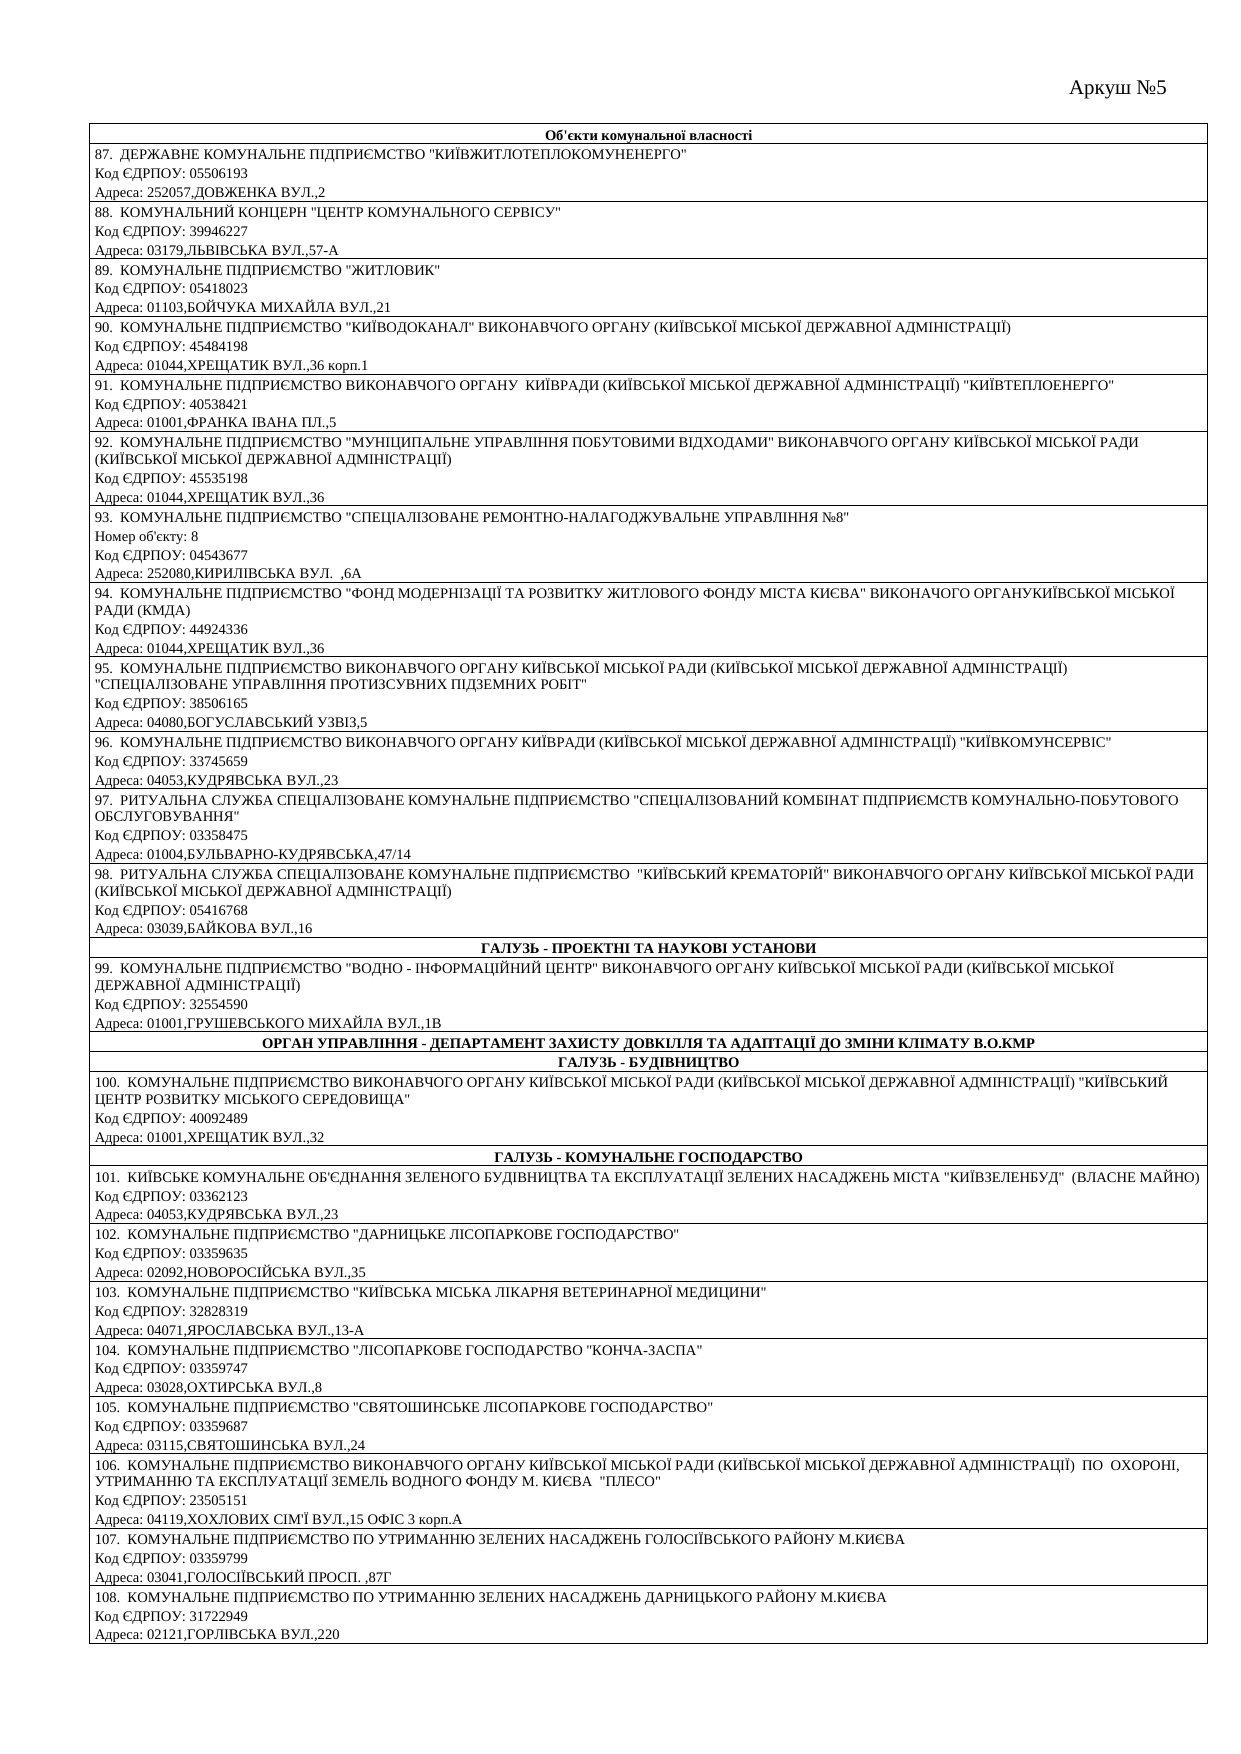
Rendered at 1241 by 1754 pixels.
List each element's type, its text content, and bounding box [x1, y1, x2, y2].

table_cell 96. КОМУНАЛЬНЕ ПІДПРИЄМСТВО ВИКОНАВЧОГО ОРГАНУ КИЇВРАДИ (КИЇВСЬКОЇ МІСЬКОЇ ДЕРЖАВНОЇ АДМІНІСТРАЦІЇ) "КИЇВКОМУНСЕРВІС" Код ЄДРПОУ: 33745659 Адреса: 04053,КУДРЯВСЬКА ВУЛ.,23 [90, 732, 1207, 788]
table_cell 97. РИТУАЛЬНА СЛУЖБА СПЕЦІАЛІЗОВАНЕ КОМУНАЛЬНЕ ПІДПРИЄМСТВО "СПЕЦІАЛІЗОВАНИЙ КОМБІНАТ ПІДПРИЄМСТВ КОМУНАЛЬНО-ПОБУТОВОГО ОБСЛУГОВУВАННЯ" Код ЄДРПОУ: 03358475 Адреса: 01004,БУЛЬВАРНО-КУДРЯВСЬКА,47/14 [90, 789, 1207, 863]
table_cell 102. КОМУНАЛЬНЕ ПІДПРИЄМСТВО "ДАРНИЦЬКЕ ЛІСОПАРКОВЕ ГОСПОДАРСТВО" Код ЄДРПОУ: 03359635 Адреса: 02092,НОВОРОСІЙСЬКА ВУЛ.,35 [90, 1224, 1207, 1281]
table_cell 107. КОМУНАЛЬНЕ ПІДПРИЄМСТВО ПО УТРИМАННЮ ЗЕЛЕНИХ НАСАДЖЕНЬ ГОЛОСІЇВСЬКОГО РАЙОНУ М.КИЄВА Код ЄДРПОУ: 03359799 Адреса: 03041,ГОЛОСІЇВСЬКИЙ ПРОСП. ,87Г [90, 1529, 1207, 1585]
table_cell 90. КОМУНАЛЬНЕ ПІДПРИЄМСТВО "КИЇВОДОКАНАЛ" ВИКОНАВЧОГО ОРГАНУ (КИЇВСЬКОЇ МІСЬКОЇ ДЕРЖАВНОЇ АДМІНІСТРАЦІЇ) Код ЄДРПОУ: 45484198 Адреса: 01044,ХРЕЩАТИК ВУЛ.,36 корп.1 [90, 317, 1207, 373]
table_cell ГАЛУЗЬ - БУДІВНИЦТВО [90, 1052, 1207, 1071]
table_cell 99. КОМУНАЛЬНЕ ПІДПРИЄМСТВО "ВОДНО - ІНФОРМАЦІЙНИЙ ЦЕНТР" ВИКОНАВЧОГО ОРГАНУ КИЇВСЬКОЇ МІСЬКОЇ РАДИ (КИЇВСЬКОЇ МІСЬКОЇ ДЕРЖАВНОЇ АДМІНІСТРАЦІЇ) Код ЄДРПОУ: 32554590 Адреса: 01001,ГРУШЕВСЬКОГО МИХАЙЛА ВУЛ.,1В [90, 958, 1207, 1031]
table_header Об'єкти комунальної власності [90, 124, 1207, 143]
table_cell ГАЛУЗЬ - ПРОЕКТНІ ТА НАУКОВІ УСТАНОВИ [90, 938, 1207, 957]
table_cell ГАЛУЗЬ - КОМУНАЛЬНЕ ГОСПОДАРСТВО [90, 1146, 1207, 1165]
table_cell 101. КИЇВСЬКЕ КОМУНАЛЬНЕ ОБ'ЄДНАННЯ ЗЕЛЕНОГО БУДІВНИЦТВА ТА ЕКСПЛУАТАЦІЇ ЗЕЛЕНИХ НАСАДЖЕНЬ МІСТА "КИЇВЗЕЛЕНБУД" (ВЛАСНЕ МАЙНО) Код ЄДРПОУ: 03362123 Адреса: 04053,КУДРЯВСЬКА ВУЛ.,23 [90, 1166, 1207, 1223]
table_cell 89. КОМУНАЛЬНЕ ПІДПРИЄМСТВО "ЖИТЛОВИК" Код ЄДРПОУ: 05418023 Адреса: 01103,БОЙЧУКА МИХАЙЛА ВУЛ.,21 [90, 259, 1207, 316]
table_cell 88. КОМУНАЛЬНИЙ КОНЦЕРН "ЦЕНТР КОМУНАЛЬНОГО СЕРВІСУ" Код ЄДРПОУ: 39946227 Адреса: 03179,ЛЬВІВСЬКА ВУЛ.,57-А [90, 202, 1207, 258]
table_cell 105. КОМУНАЛЬНЕ ПІДПРИЄМСТВО "СВЯТОШИНСЬКЕ ЛІСОПАРКОВЕ ГОСПОДАРСТВО" Код ЄДРПОУ: 03359687 Адреса: 03115,СВЯТОШИНСЬКА ВУЛ.,24 [90, 1397, 1207, 1453]
table_cell 91. КОМУНАЛЬНЕ ПІДПРИЄМСТВО ВИКОНАВЧОГО ОРГАНУ КИЇВРАДИ (КИЇВСЬКОЇ МІСЬКОЇ ДЕРЖАВНОЇ АДМІНІСТРАЦІЇ) "КИЇВТЕПЛОЕНЕРГО" Код ЄДРПОУ: 40538421 Адреса: 01001,ФРАНКА ІВАНА ПЛ.,5 [90, 375, 1207, 431]
table_cell 103. КОМУНАЛЬНЕ ПІДПРИЄМСТВО "КИЇВСЬКА МІСЬКА ЛІКАРНЯ ВЕТЕРИНАРНОЇ МЕДИЦИНИ" Код ЄДРПОУ: 32828319 Адреса: 04071,ЯРОСЛАВСЬКА ВУЛ.,13-А [90, 1282, 1207, 1338]
table_cell 106. КОМУНАЛЬНЕ ПІДПРИЄМСТВО ВИКОНАВЧОГО ОРГАНУ КИЇВСЬКОЇ МІСЬКОЇ РАДИ (КИЇВСЬКОЇ МІСЬКОЇ ДЕРЖАВНОЇ АДМІНІСТРАЦІЇ) ПО ОХОРОНІ, УТРИМАННЮ ТА ЕКСПЛУАТАЦІЇ ЗЕМЕЛЬ ВОДНОГО ФОНДУ М. КИЄВА "ПЛЕСО" Код ЄДРПОУ: 23505151 Адреса: 04119,ХОХЛОВИХ СІМ'Ї ВУЛ.,15 ОФІС 3 корп.А [90, 1454, 1207, 1528]
table_cell 100. КОМУНАЛЬНЕ ПІДПРИЄМСТВО ВИКОНАВЧОГО ОРГАНУ КИЇВСЬКОЇ МІСЬКОЇ РАДИ (КИЇВСЬКОЇ МІСЬКОЇ ДЕРЖАВНОЇ АДМІНІСТРАЦІЇ) "КИЇВСЬКИЙ ЦЕНТР РОЗВИТКУ МІСЬКОГО СЕРЕДОВИЩА" Код ЄДРПОУ: 40092489 Адреса: 01001,ХРЕЩАТИК ВУЛ.,32 [90, 1072, 1207, 1145]
table_cell 104. КОМУНАЛЬНЕ ПІДПРИЄМСТВО "ЛІСОПАРКОВЕ ГОСПОДАРСТВО "КОНЧА-ЗАСПА" Код ЄДРПОУ: 03359747 Адреса: 03028,ОХТИРСЬКА ВУЛ.,8 [90, 1339, 1207, 1396]
table_cell 92. КОМУНАЛЬНЕ ПІДПРИЄМСТВО "МУНІЦИПАЛЬНЕ УПРАВЛІННЯ ПОБУТОВИМИ ВІДХОДАМИ" ВИКОНАВЧОГО ОРГАНУ КИЇВСЬКОЇ МІСЬКОЇ РАДИ (КИЇВСЬКОЇ МІСЬКОЇ ДЕРЖАВНОЇ АДМІНІСТРАЦІЇ) Код ЄДРПОУ: 45535198 Адреса: 01044,ХРЕЩАТИК ВУЛ.,36 [90, 432, 1207, 505]
table_cell 108. КОМУНАЛЬНЕ ПІДПРИЄМСТВО ПО УТРИМАННЮ ЗЕЛЕНИХ НАСАДЖЕНЬ ДАРНИЦЬКОГО РАЙОНУ М.КИЄВА Код ЄДРПОУ: 31722949 Адреса: 02121,ГОРЛІВСЬКА ВУЛ.,220 [90, 1586, 1207, 1643]
table_cell 98. РИТУАЛЬНА СЛУЖБА СПЕЦІАЛІЗОВАНЕ КОМУНАЛЬНЕ ПІДПРИЄМСТВО "КИЇВСЬКИЙ КРЕМАТОРІЙ" ВИКОНАВЧОГО ОРГАНУ КИЇВСЬКОЇ МІСЬКОЇ РАДИ (КИЇВСЬКОЇ МІСЬКОЇ ДЕРЖАВНОЇ АДМІНІСТРАЦІЇ) Код ЄДРПОУ: 05416768 Адреса: 03039,БАЙКОВА ВУЛ.,16 [90, 864, 1207, 937]
table_cell 95. КОМУНАЛЬНЕ ПІДПРИЄМСТВО ВИКОНАВЧОГО ОРГАНУ КИЇВСЬКОЇ МІСЬКОЇ РАДИ (КИЇВСЬКОЇ МІСЬКОЇ ДЕРЖАВНОЇ АДМІНІСТРАЦІЇ) "СПЕЦІАЛІЗОВАНЕ УПРАВЛІННЯ ПРОТИЗСУВНИХ ПІДЗЕМНИХ РОБІТ" Код ЄДРПОУ: 38506165 Адреса: 04080,БОГУСЛАВСЬКИЙ УЗВІЗ,5 [90, 657, 1207, 731]
table_cell 87. ДЕРЖАВНЕ КОМУНАЛЬНЕ ПІДПРИЄМСТВО "КИЇВЖИТЛОТЕПЛОКОМУНЕНЕРГО" Код ЄДРПОУ: 05506193 Адреса: 252057,ДОВЖЕНКА ВУЛ.,2 [90, 144, 1207, 201]
table_cell 94. КОМУНАЛЬНЕ ПІДПРИЄМСТВО "ФОНД МОДЕРНІЗАЦІЇ ТА РОЗВИТКУ ЖИТЛОВОГО ФОНДУ МІСТА КИЄВА" ВИКОНАЧОГО ОРГАНУКИЇВСЬКОЇ МІСЬКОЇ РАДИ (КМДА) Код ЄДРПОУ: 44924336 Адреса: 01044,ХРЕЩАТИК ВУЛ.,36 [90, 583, 1207, 656]
table_cell ОРГАН УПРАВЛІННЯ - ДЕПАРТАМЕНТ ЗАХИСТУ ДОВКІЛЛЯ ТА АДАПТАЦІЇ ДО ЗМІНИ КЛІМАТУ В.О.КМР [90, 1032, 1207, 1051]
table_cell 93. КОМУНАЛЬНЕ ПІДПРИЄМСТВО "СПЕЦІАЛІЗОВАНЕ РЕМОНТНО-НАЛАГОДЖУВАЛЬНЕ УПРАВЛІННЯ №8" Номер об'єкту: 8 Код ЄДРПОУ: 04543677 Адреса: 252080,КИРИЛІВСЬКА ВУЛ. ,6А [90, 506, 1207, 582]
